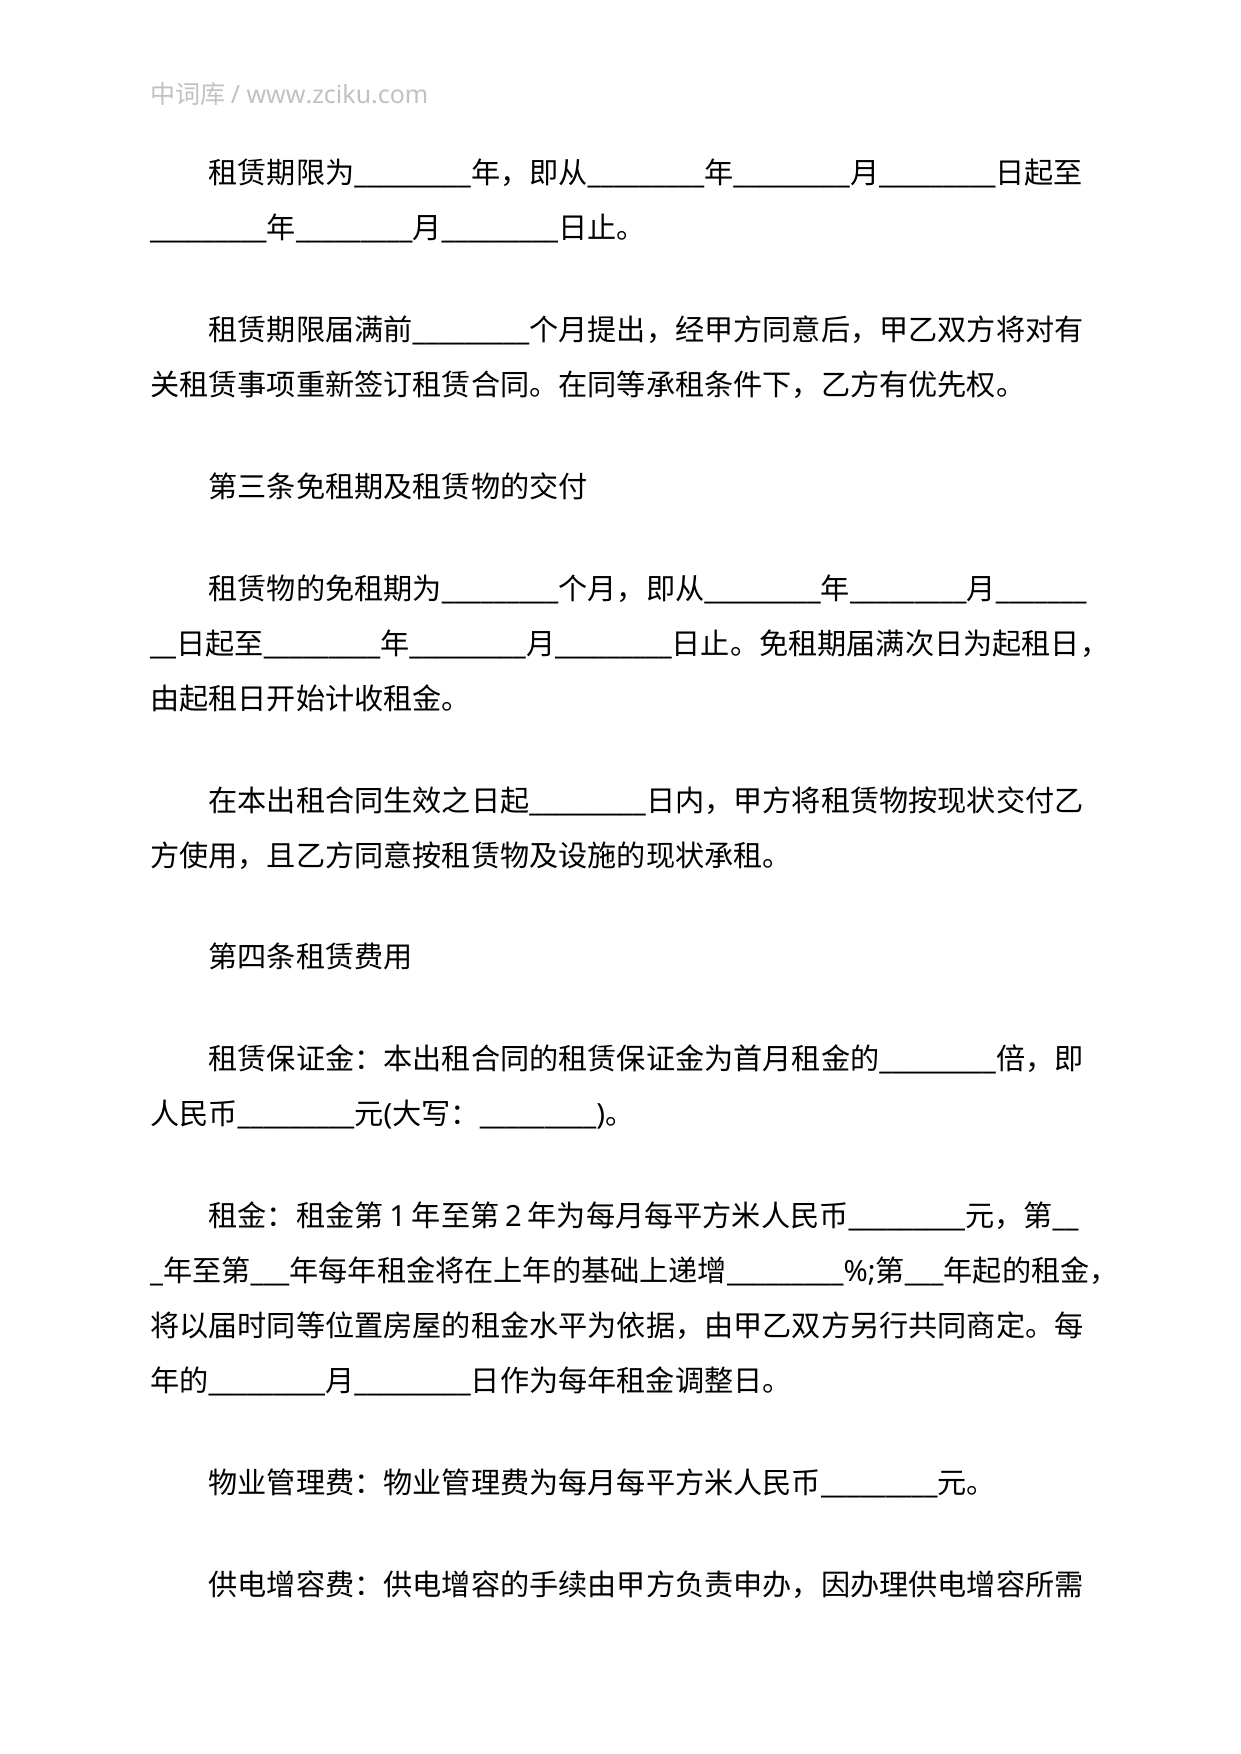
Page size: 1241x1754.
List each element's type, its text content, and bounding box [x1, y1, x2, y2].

text 租赁期限为_________年，即从_________年_________月_________日起至_________年_________月_________日止。 [150, 150, 1090, 247]
text 租赁物的免租期为_________个月，即从_________年_________月_________日起至_________年_________月_________日止。免租期届满次日为起租日，由起租日开始计收租金。 [150, 566, 1090, 718]
text 租金：租金第1年至第2年为每月每平方米人民币_________元，第___年至第___年每年租金将在上年的基础上递增_________%;第___年起的租金，将以届时同等位置房屋的租金水平为依据，由甲乙双方另行共同商定。每年的_________月_________日作为每年租金调整日。 [150, 1193, 1090, 1400]
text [150, 1562, 1090, 1604]
text 租赁期限届满前_________个月提出，经甲方同意后，甲乙双方将对有关租赁事项重新签订租赁合同。在同等承租条件下，乙方有优先权。 [150, 307, 1090, 404]
text 第四条租赁费用 [150, 934, 1090, 976]
text 第三条免租期及租赁物的交付 [150, 464, 1090, 506]
text 物业管理费：物业管理费为每月每平方米人民币_________元。 [150, 1460, 1090, 1502]
text 在本出租合同生效之日起_________日内，甲方将租赁物按现状交付乙方使用，且乙方同意按租赁物及设施的现状承租。 [150, 777, 1090, 874]
text 租赁保证金：本出租合同的租赁保证金为首月租金的_________倍，即人民币_________元(大写：_________)。 [150, 1036, 1090, 1133]
